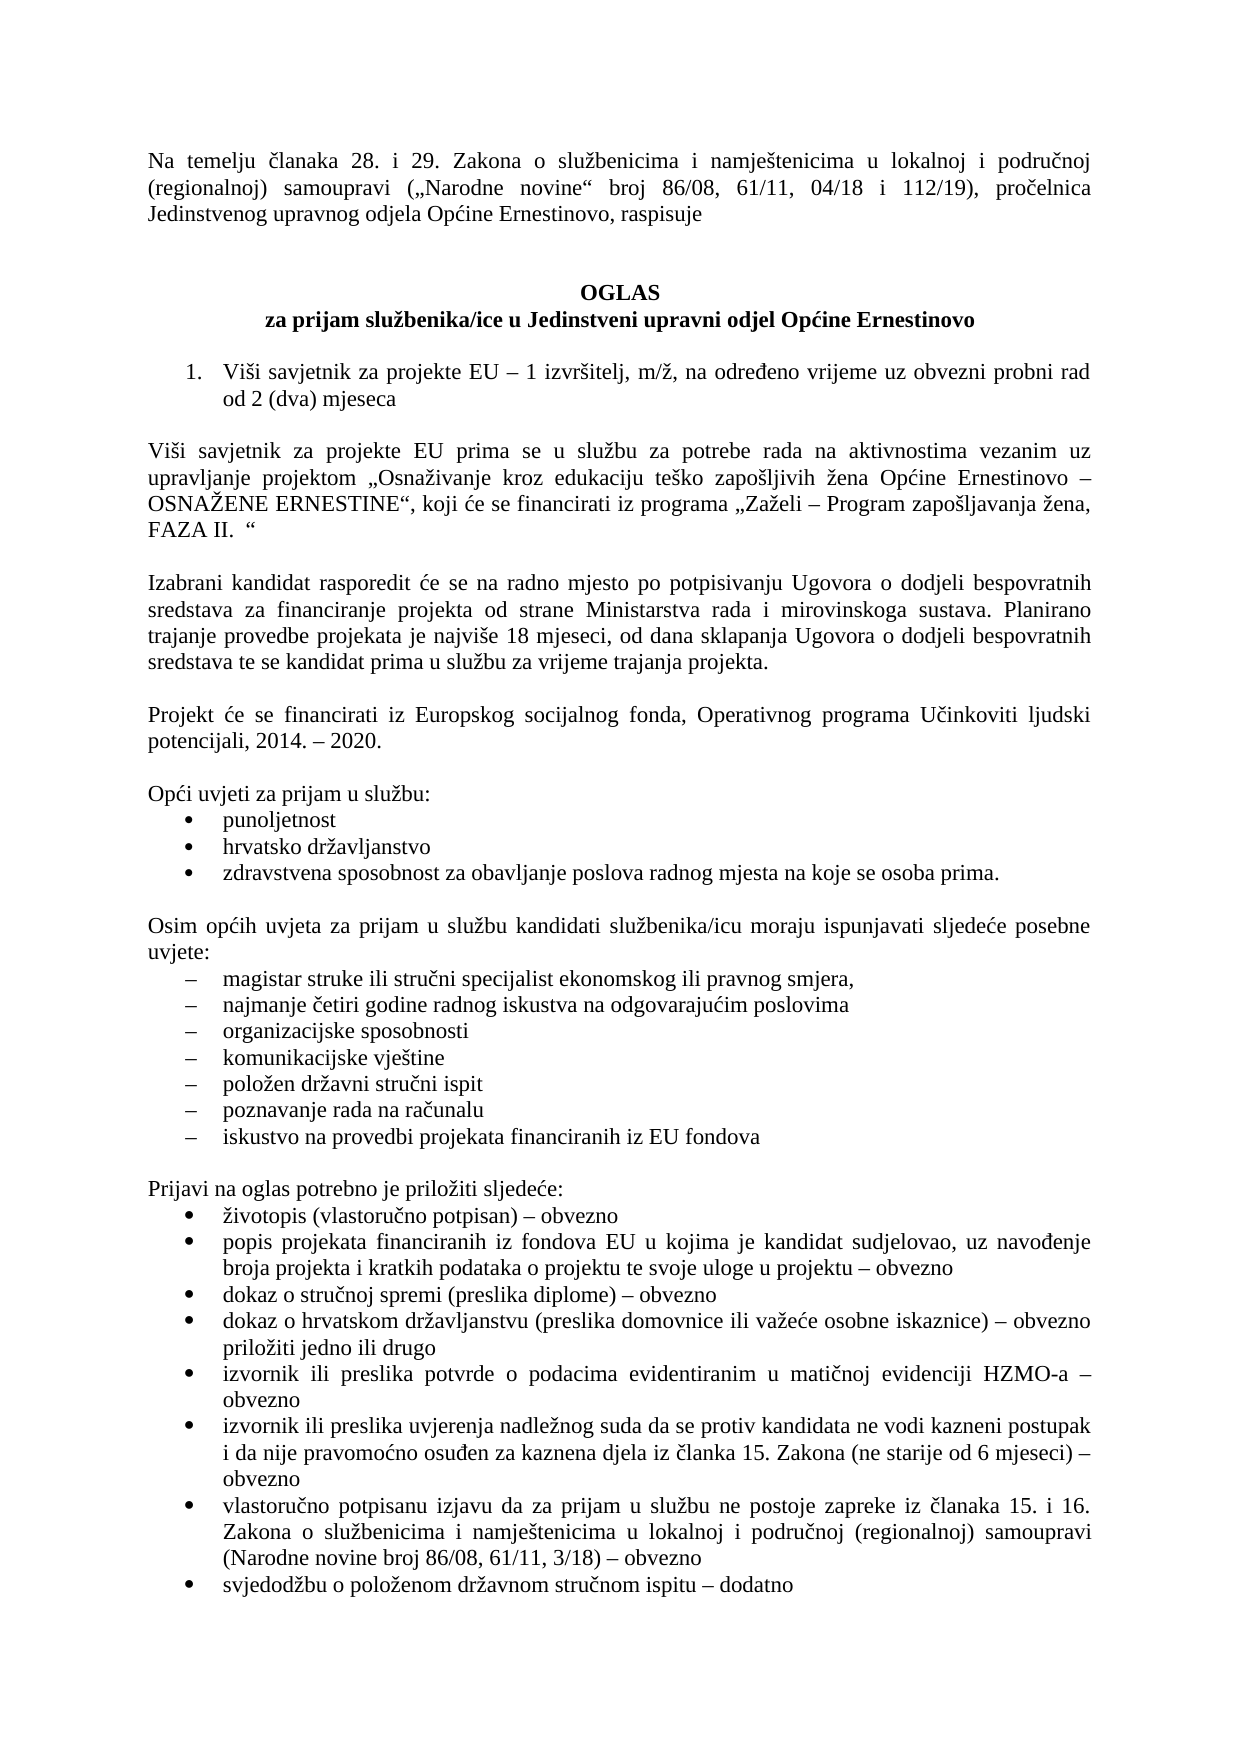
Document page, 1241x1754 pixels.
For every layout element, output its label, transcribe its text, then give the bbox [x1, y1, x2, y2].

text Viši savjetnik za projekte EU prima se u službu za potrebe rada na aktivnostima vezanim uz upravljanje projektom „Osnaživanje kroz edukaciju teško zapošljivih žena Općine Ernestinovo – OSNAŽENE ERNESTINE“, koji će se financirati iz programa „Zaželi – Program zapošljavanja žena, FAZA II. “ [148, 437, 1093, 543]
text Izabrani kandidat rasporedit će se na radno mjesto po potpisivanju Ugovora o dodjeli bespovratnih sredstava za financiranje projekta od strane Ministarstva rada i mirovinskoga sustava. Planirano trajanje provedbe projekata je najviše 18 mjeseci, od dana sklapanja Ugovora o dodjeli bespovratnih sredstava te se kandidat prima u službu za vrijeme trajanja projekta. [148, 569, 1093, 675]
list punoljetnost [185, 806, 1093, 833]
text Osim općih uvjeta za prijam u službu kandidati službenika/icu moraju ispunjavati sljedeće posebne uvjete: [148, 912, 1093, 964]
list svjedodžbu o položenom državnom stručnom ispitu – dodatno [185, 1571, 1093, 1597]
list organizacijske sposobnosti [185, 1017, 1093, 1044]
text Opći uvjeti za prijam u službu: [148, 780, 1093, 806]
list izvornik ili preslika uvjerenja nadležnog suda da se protiv kandidata ne vodi kazneni postupak i da nije pravomoćno osuđen za kaznena djela iz članka 15. Zakona (ne starije od 6 mjeseci) – obvezno [185, 1413, 1093, 1492]
text Na temelju članaka 28. i 29. Zakona o službenicima i namještenicima u lokalnoj i područnoj (regionalnoj) samoupravi („Narodne novine“ broj 86/08, 61/11, 04/18 i 112/19), pročelnica Jedinstvenog upravnog odjela Općine Ernestinovo, raspisuje [148, 148, 1093, 227]
list najmanje četiri godine radnog iskustva na odgovarajućim poslovima [185, 991, 1093, 1017]
list Viši savjetnik za projekte EU – 1 izvršitelj, m/ž, na određeno vrijeme uz obvezni probni rad od 2 (dva) mjeseca [185, 358, 1093, 411]
list iskustvo na provedbi projekata financiranih iz EU fondova [185, 1123, 1093, 1149]
list hrvatsko državljanstvo [185, 833, 1093, 859]
list dokaz o hrvatskom državljanstvu (preslika domovnice ili važeće osobne iskaznice) – obvezno priložiti jedno ili drugo [185, 1307, 1093, 1360]
list vlastoručno potpisanu izjavu da za prijam u službu ne postoje zapreke iz članaka 15. i 16. Zakona o službenicima i namještenicima u lokalnoj i područnoj (regionalnoj) samoupravi (Narodne novine broj 86/08, 61/11, 3/18) – obvezno [185, 1492, 1093, 1571]
list zdravstvena sposobnost za obavljanje poslova radnog mjesta na koje se osoba prima. [185, 859, 1093, 886]
text Projekt će se financirati iz Europskog socijalnog fonda, Operativnog programa Učinkoviti ljudski potencijali, 2014. – 2020. [148, 701, 1093, 754]
text Prijavi na oglas potrebno je priložiti sljedeće: [148, 1175, 1093, 1202]
list magistar struke ili stručni specijalist ekonomskog ili pravnog smjera, [185, 964, 1093, 991]
list dokaz o stručnoj spremi (preslika diplome) – obvezno [185, 1281, 1093, 1307]
list izvornik ili preslika potvrde o podacima evidentiranim u matičnoj evidenciji HZMO-a – obvezno [185, 1360, 1093, 1413]
list životopis (vlastoručno potpisan) – obvezno [185, 1202, 1093, 1228]
list komunikacijske vještine [185, 1044, 1093, 1070]
list popis projekata financiranih iz fondova EU u kojima je kandidat sudjelovao, uz navođenje broja projekta i kratkih podataka o projektu te svoje uloge u projektu – obvezno [185, 1228, 1093, 1281]
list poznavanje rada na računalu [185, 1096, 1093, 1123]
text OGLAS [148, 279, 1093, 306]
text za prijam službenika/ice u Jedinstveni upravni odjel Općine Ernestinovo [148, 306, 1093, 332]
list položen državni stručni ispit [185, 1070, 1093, 1096]
